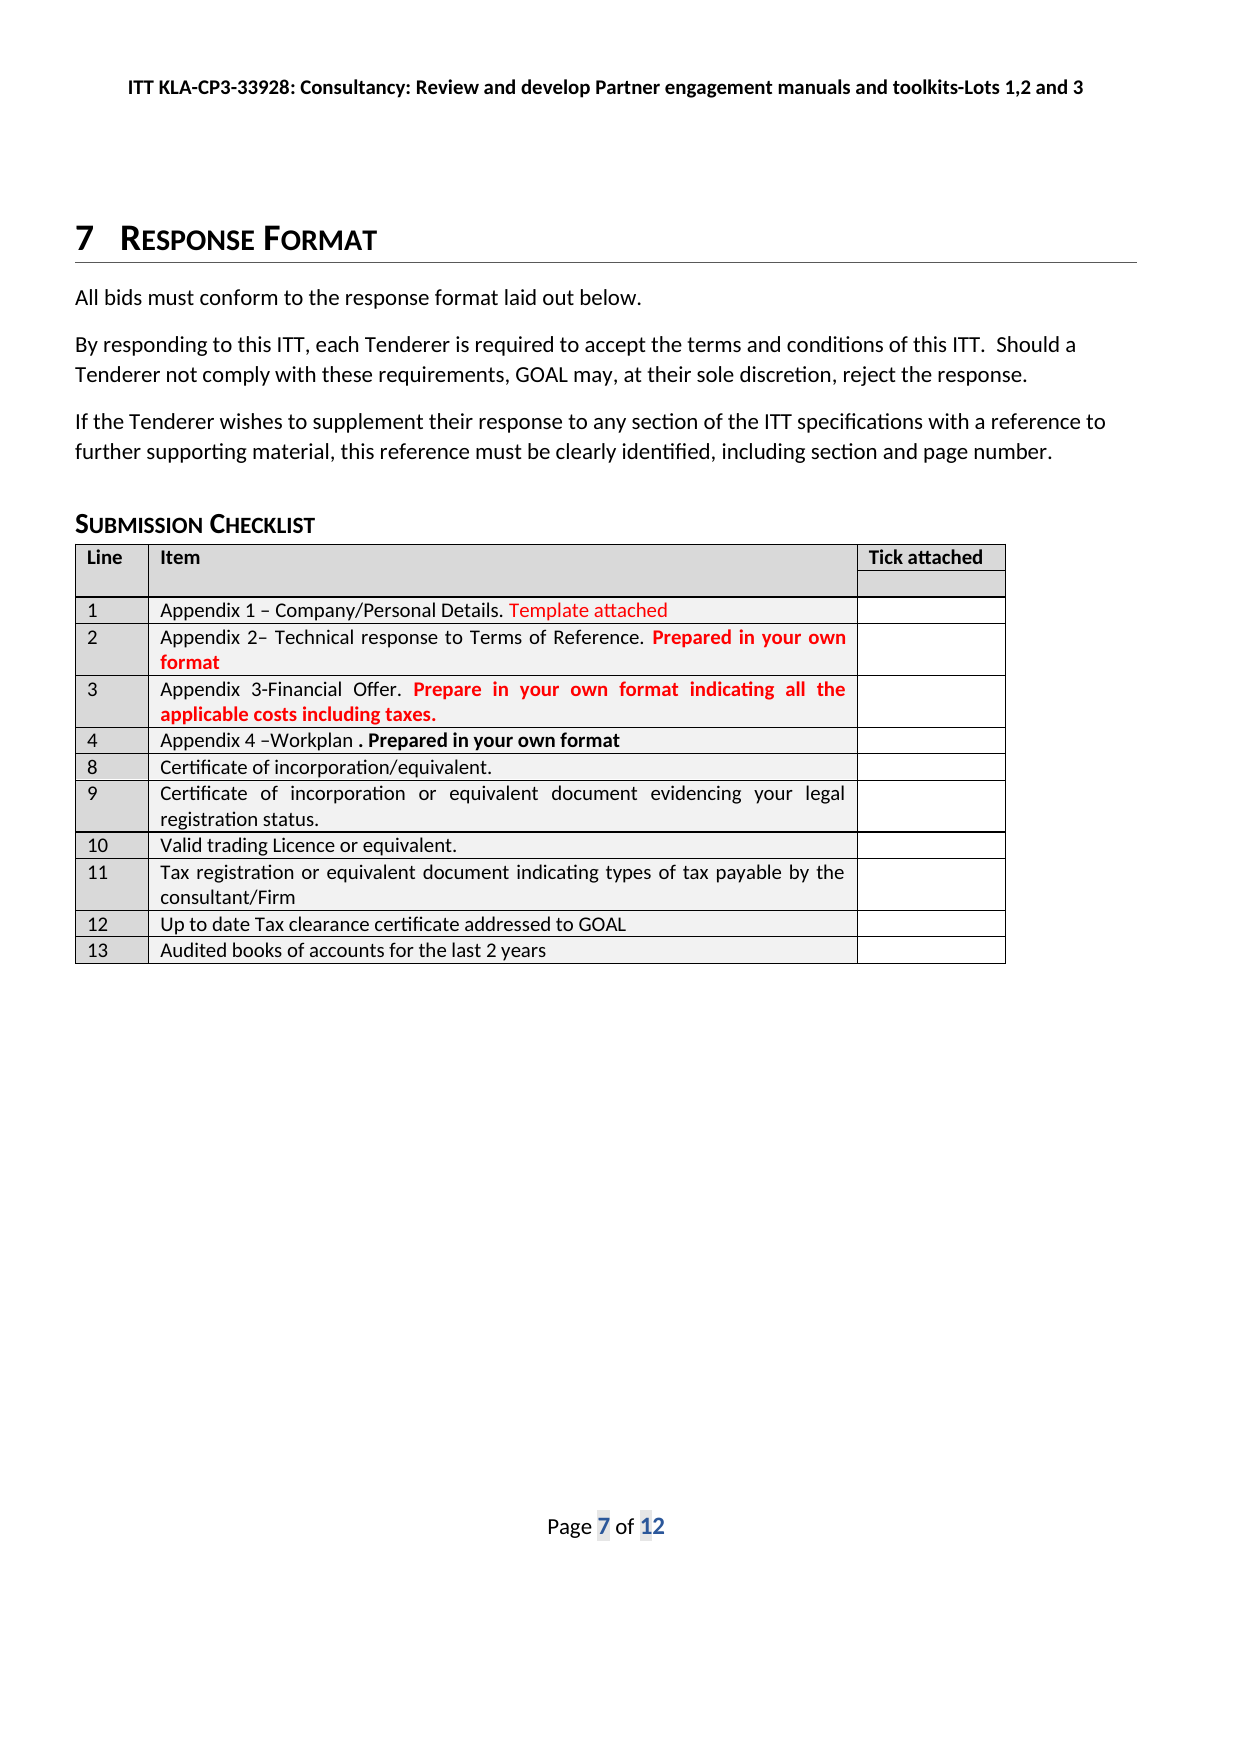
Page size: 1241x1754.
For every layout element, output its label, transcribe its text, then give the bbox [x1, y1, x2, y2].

subtitle Submission Checklist [75, 505, 1137, 541]
text All bids must conform to the response format laid out below. [75, 283, 1137, 311]
table_cell 10 [76, 833, 148, 858]
table_cell Appendix 3-Financial Offer. Prepare in your own format indicating all the applicable costs including taxes. [149, 676, 857, 727]
table_cell Audited books of accounts for the last 2 years [149, 937, 857, 963]
table_cell 13 [76, 937, 148, 963]
table_cell [858, 911, 1005, 936]
table_cell Certificate of incorporation or equivalent document evidencing your legal registration status. [149, 781, 857, 831]
table_header Line [76, 545, 148, 596]
table_cell [858, 937, 1005, 963]
table_cell 8 [76, 754, 148, 779]
table_cell Appendix 4 –Workplan . Prepared in your own format [149, 728, 857, 753]
table_cell Certificate of incorporation/equivalent. [149, 754, 857, 779]
table_cell 3 [76, 676, 148, 727]
table_cell Appendix 2– Technical response to Terms of Reference. Prepared in your own format [149, 624, 857, 675]
subtitle Response Format [75, 214, 1137, 262]
table_cell Appendix 1 – Company/Personal Details. Template attached [149, 598, 857, 623]
table_header Tick attached [858, 545, 1005, 570]
table_header Item [149, 545, 857, 596]
table_cell Valid trading Licence or equivalent. [149, 833, 857, 858]
table_cell 4 [76, 728, 148, 753]
table_cell [858, 676, 1005, 727]
table_cell [858, 598, 1005, 623]
table_cell 1 [76, 598, 148, 623]
table_cell 2 [76, 624, 148, 675]
table_cell [858, 728, 1005, 753]
text By responding to this ITT, each Tenderer is required to accept the terms and conditions of this ITT. Should a Tenderer not comply with these requirements, GOAL may, at their sole discretion, reject the response. [75, 330, 1137, 388]
text If the Tenderer wishes to supplement their response to any section of the ITT specifications with a reference to further supporting material, this reference must be clearly identified, including section and page number. [75, 407, 1137, 465]
table_cell 9 [76, 781, 148, 831]
table_cell [858, 781, 1005, 831]
table_cell Up to date Tax clearance certificate addressed to GOAL [149, 911, 857, 936]
table_cell [858, 859, 1005, 910]
table_cell Tax registration or equivalent document indicating types of tax payable by the consultant/Firm [149, 859, 857, 910]
table_cell [858, 624, 1005, 675]
table_cell 11 [76, 859, 148, 910]
table_cell [858, 571, 1005, 596]
table_cell [858, 833, 1005, 858]
table_cell [858, 754, 1005, 779]
table_cell 12 [76, 911, 148, 936]
